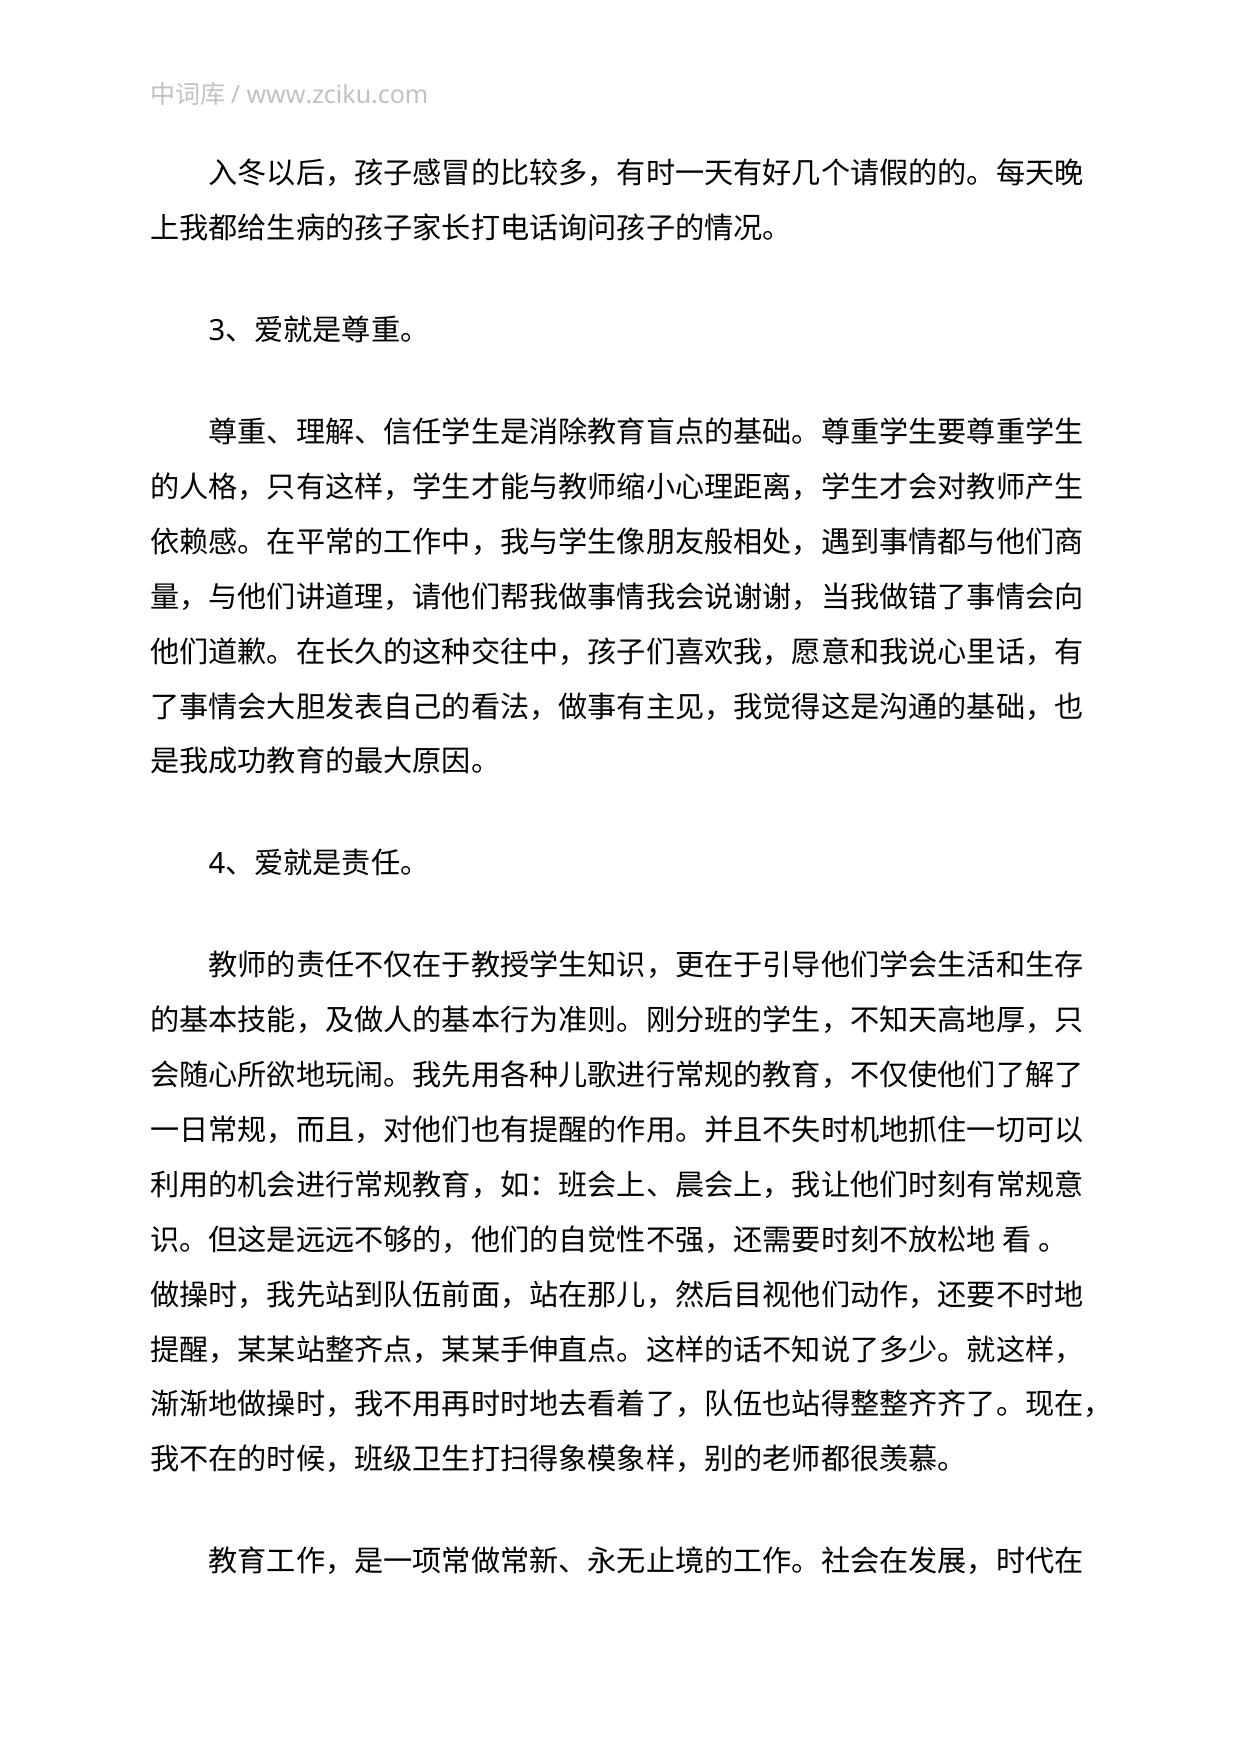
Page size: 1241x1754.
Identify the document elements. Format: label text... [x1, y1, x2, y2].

text 4、爱就是责任。 [150, 840, 1090, 882]
text 3、爱就是尊重。 [150, 307, 1090, 349]
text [150, 1538, 1090, 1580]
text 教师的责任不仅在于教授学生知识，更在于引导他们学会生活和生存的基本技能，及做人的基本行为准则。刚分班的学生，不知天高地厚，只会随心所欲地玩闹。我先用各种儿歌进行常规的教育，不仅使他们了解了一日常规，而且，对他们也有提醒的作用。并且不失时机地抓住一切可以利用的机会进行常规教育，如：班会上、晨会上，我让他们时刻有常规意识。但这是远远不够的，他们的自觉性不强，还需要时刻不放松地 看 。做操时，我先站到队伍前面，站在那儿，然后目视他们动作，还要不时地提醒，某某站整齐点，某某手伸直点。这样的话不知说了多少。就这样，渐渐地做操时，我不用再时时地去看着了，队伍也站得整整齐齐了。现在，我不在的时候，班级卫生打扫得象模象样，别的老师都很羡慕。 [150, 942, 1090, 1478]
text 尊重、理解、信任学生是消除教育盲点的基础。尊重学生要尊重学生的人格，只有这样，学生才能与教师缩小心理距离，学生才会对教师产生依赖感。在平常的工作中，我与学生像朋友般相处，遇到事情都与他们商量，与他们讲道理，请他们帮我做事情我会说谢谢，当我做错了事情会向他们道歉。在长久的这种交往中，孩子们喜欢我，愿意和我说心里话，有了事情会大胆发表自己的看法，做事有主见，我觉得这是沟通的基础，也是我成功教育的最大原因。 [150, 409, 1090, 780]
text 入冬以后，孩子感冒的比较多，有时一天有好几个请假的的。每天晚上我都给生病的孩子家长打电话询问孩子的情况。 [150, 150, 1090, 247]
